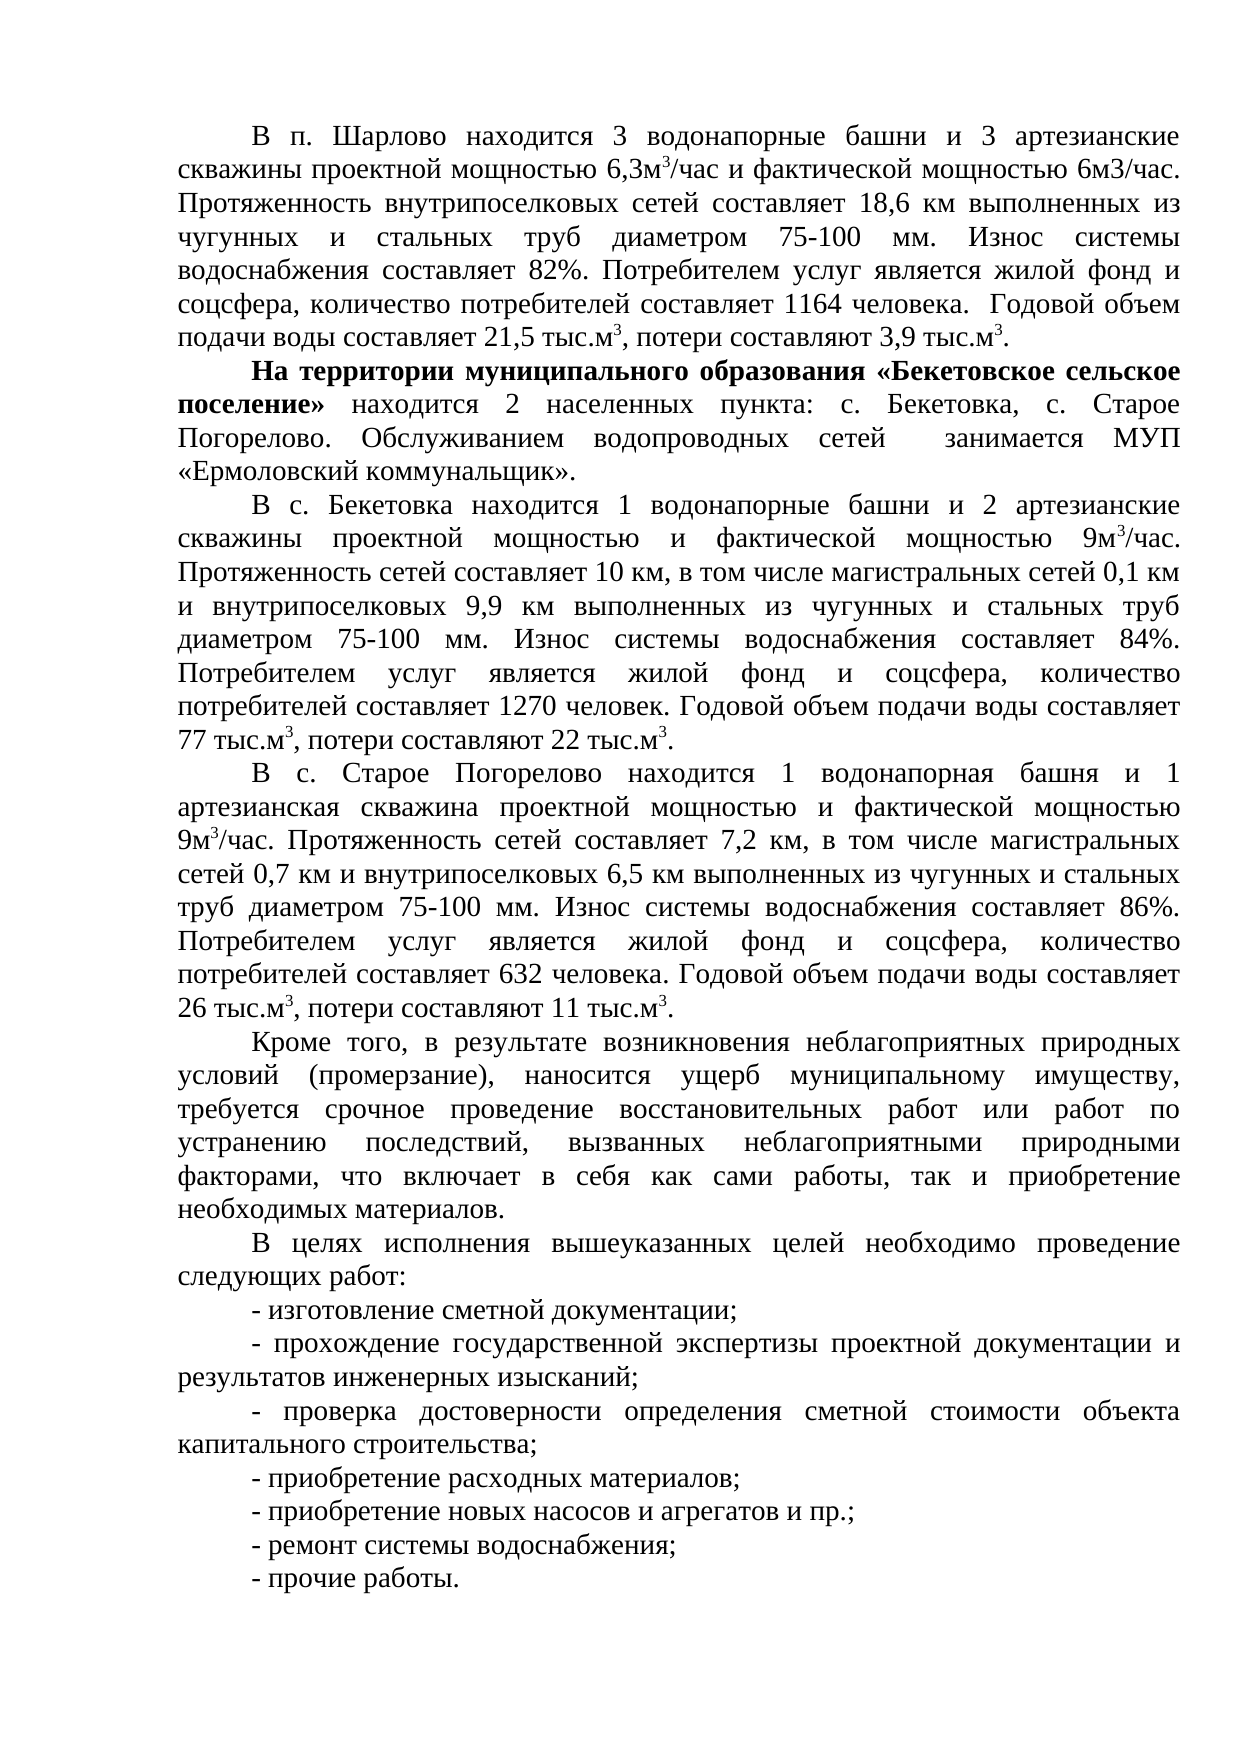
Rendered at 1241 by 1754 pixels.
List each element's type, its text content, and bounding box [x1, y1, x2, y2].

text - прочие работы. [177, 1560, 1181, 1594]
text На территории муниципального образования «Бекетовское сельское поселение» находится 2 населенных пункта: с. Бекетовка, с. Старое Погорелово. Обслуживанием водопроводных сетей занимается МУП «Ермоловский коммунальщик». [177, 353, 1181, 487]
text В с. Старое Погорелово находится 1 водонапорная башня и 1 артезианская скважина проектной мощностью и фактической мощностью 9м3/час. Протяженность сетей составляет 7,2 км, в том числе магистральных сетей 0,7 км и внутрипоселковых 6,5 км выполненных из чугунных и стальных труб диаметром 75-100 мм. Износ системы водоснабжения составляет 86%. Потребителем услуг является жилой фонд и соцсфера, количество потребителей составляет 632 человека. Годовой объем подачи воды составляет 26 тыс.м3, потери составляют 11 тыс.м3. [177, 755, 1181, 1024]
text - приобретение новых насосов и агрегатов и пр.; [177, 1493, 1181, 1527]
text В целях исполнения вышеуказанных целей необходимо проведение следующих работ: [177, 1225, 1181, 1292]
text Кроме того, в результате возникновения неблагоприятных природных условий (промерзание), наносится ущерб муниципальному имуществу, требуется срочное проведение восстановительных работ или работ по устранению последствий, вызванных неблагоприятными природными факторами, что включает в себя как сами работы, так и приобретение необходимых материалов. [177, 1024, 1181, 1225]
text - изготовление сметной документации; [177, 1292, 1181, 1326]
text В п. Шарлово находится 3 водонапорные башни и 3 артезианские скважины проектной мощностью 6,3м3/час и фактической мощностью 6м3/час. Протяженность внутрипоселковых сетей составляет 18,6 км выполненных из чугунных и стальных труб диаметром 75-100 мм. Износ системы водоснабжения составляет 82%. Потребителем услуг является жилой фонд и соцсфера, количество потребителей составляет 1164 человека. Годовой объем подачи воды составляет 21,5 тыс.м3, потери составляют 3,9 тыс.м3. [177, 118, 1181, 353]
text - проверка достоверности определения сметной стоимости объекта капитального строительства; [177, 1393, 1181, 1460]
text В с. Бекетовка находится 1 водонапорные башни и 2 артезианские скважины проектной мощностью и фактической мощностью 9м3/час. Протяженность сетей составляет 10 км, в том числе магистральных сетей 0,1 км и внутрипоселковых 9,9 км выполненных из чугунных и стальных труб диаметром 75-100 мм. Износ системы водоснабжения составляет 84%. Потребителем услуг является жилой фонд и соцсфера, количество потребителей составляет 1270 человек. Годовой объем подачи воды составляет 77 тыс.м3, потери составляют 22 тыс.м3. [177, 487, 1181, 755]
text - прохождение государственной экспертизы проектной документации и результатов инженерных изысканий; [177, 1326, 1181, 1393]
text - приобретение расходных материалов; [177, 1460, 1181, 1493]
text - ремонт системы водоснабжения; [177, 1527, 1181, 1560]
